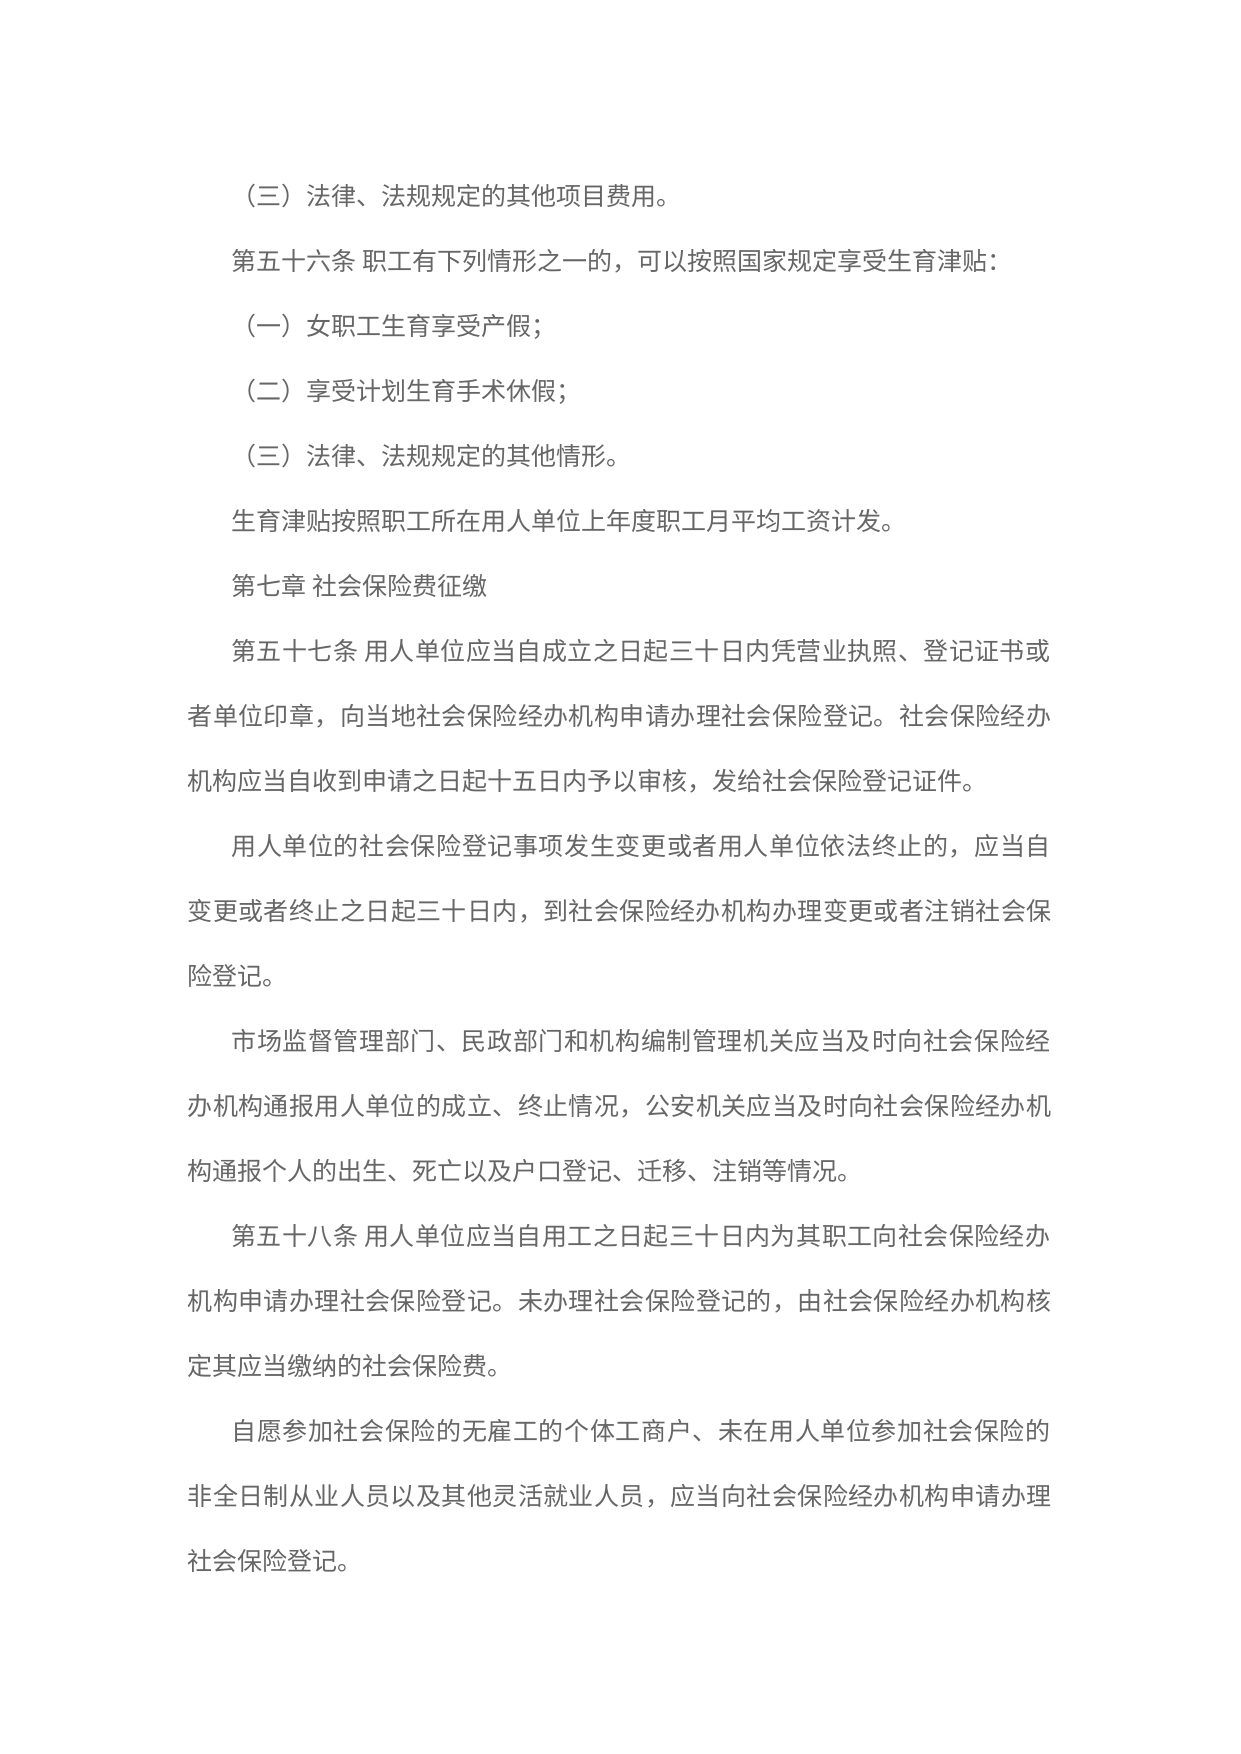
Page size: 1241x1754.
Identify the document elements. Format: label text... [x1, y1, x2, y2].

text 第五十六条 职工有下列情形之一的，可以按照国家规定享受生育津贴： [187, 227, 1053, 292]
text （一）女职工生育享受产假； [187, 292, 1053, 357]
text 第五十七条 用人单位应当自成立之日起三十日内凭营业执照、登记证书或者单位印章，向当地社会保险经办机构申请办理社会保险登记。社会保险经办机构应当自收到申请之日起十五日内予以审核，发给社会保险登记证件。 [187, 617, 1053, 812]
text 第五十八条 用人单位应当自用工之日起三十日内为其职工向社会保险经办机构申请办理社会保险登记。未办理社会保险登记的，由社会保险经办机构核定其应当缴纳的社会保险费。 [187, 1202, 1053, 1397]
text 用人单位的社会保险登记事项发生变更或者用人单位依法终止的，应当自变更或者终止之日起三十日内，到社会保险经办机构办理变更或者注销社会保险登记。 [187, 812, 1053, 1007]
text （二）享受计划生育手术休假； [187, 357, 1053, 422]
text 市场监督管理部门、民政部门和机构编制管理机关应当及时向社会保险经办机构通报用人单位的成立、终止情况，公安机关应当及时向社会保险经办机构通报个人的出生、死亡以及户口登记、迁移、注销等情况。 [187, 1007, 1053, 1202]
text 生育津贴按照职工所在用人单位上年度职工月平均工资计发。 [187, 487, 1053, 552]
text 自愿参加社会保险的无雇工的个体工商户、未在用人单位参加社会保险的非全日制从业人员以及其他灵活就业人员，应当向社会保险经办机构申请办理社会保险登记。 [187, 1397, 1053, 1592]
text （三）法律、法规规定的其他项目费用。 [187, 162, 1053, 227]
text 第七章 社会保险费征缴 [187, 552, 1053, 617]
text （三）法律、法规规定的其他情形。 [187, 422, 1053, 487]
